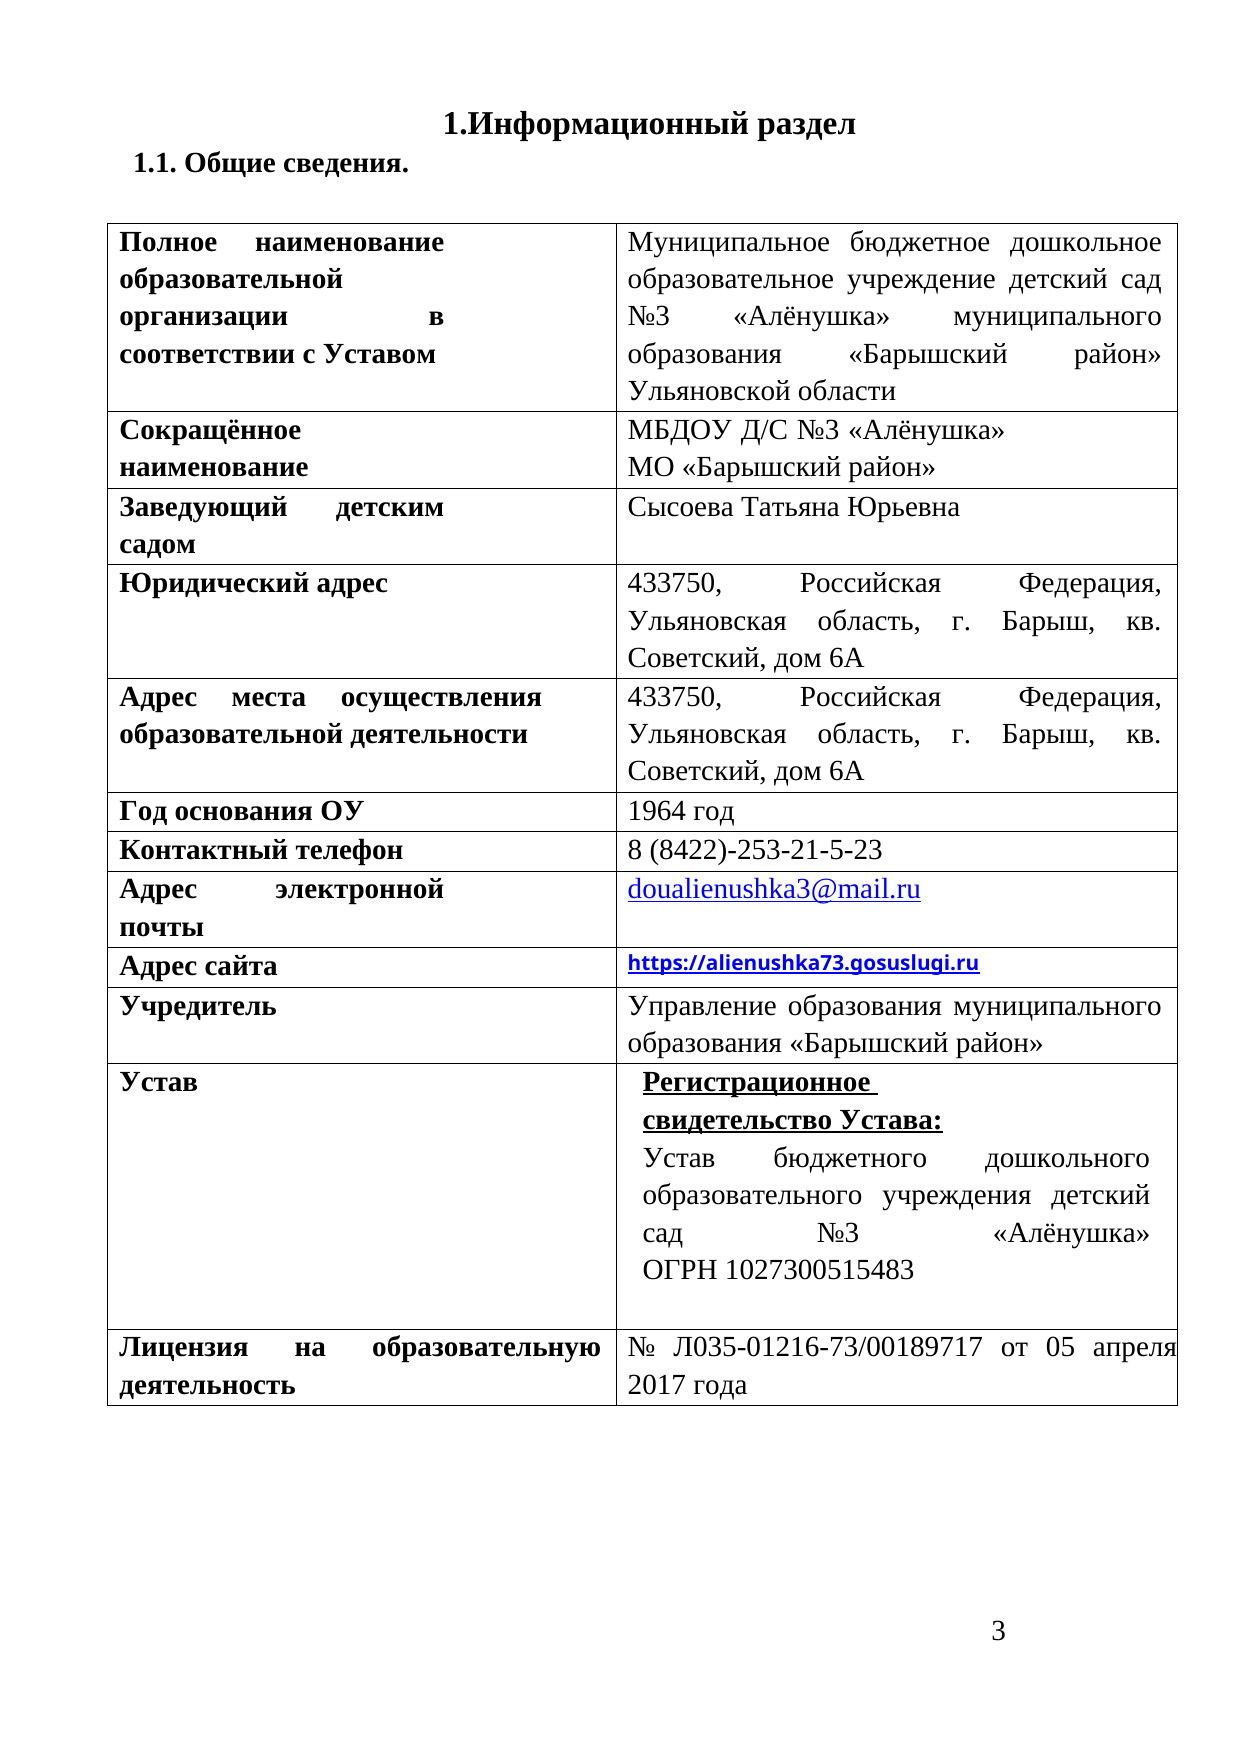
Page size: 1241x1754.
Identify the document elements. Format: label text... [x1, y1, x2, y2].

table_cell Лицензия на образовательную деятельность [108, 1330, 616, 1405]
table_cell Заведующий детским садом [108, 489, 616, 564]
table_cell Учредитель [108, 988, 616, 1063]
table_cell Контактный телефон [108, 832, 616, 871]
text 1.1. Общие сведения. [133, 145, 1115, 178]
table_cell 433750, Российская Федерация, Ульяновская область, г. Барыш, кв. Советский, дом 6А [617, 679, 1177, 792]
table_cell Сокращённое наименование [108, 412, 616, 488]
table_cell 8 (8422)-253-21-5-23 [617, 832, 1177, 871]
table_cell 433750, Российская Федерация, Ульяновская область, г. Барыш, кв. Советский, дом 6А [617, 565, 1177, 678]
table_cell Управление образования муниципального образования «Барышский район» [617, 988, 1177, 1063]
table_cell https://alienushka73.gosuslugi.ru [617, 948, 1177, 987]
table_cell МБДОУ Д/С №3 «Алёнушка» МО «Барышский район» [617, 412, 1177, 488]
table_cell Устав [108, 1064, 616, 1328]
table_cell Адрес места осуществления образовательной деятельности [108, 679, 616, 792]
table_cell Регистрационное свидетельство Устава: Устав бюджетного дошкольного образовательного учреждения детский сад №3 «Алёнушка» ОГРН 1027300515483 [617, 1064, 1177, 1328]
table_cell Год основания ОУ [108, 793, 616, 831]
table_cell 1964 год [617, 793, 1177, 831]
table_cell doualienushka3@mail.ru [617, 872, 1177, 947]
table_header Муниципальное бюджетное дошкольное образовательное учреждение детский сад №3 «Алёнушка» муниципального образования «Барышский район» Ульяновской области [617, 224, 1177, 411]
table_cell Адрес сайта [108, 948, 616, 987]
table_cell Адрес электронной почты [108, 872, 616, 947]
table_cell Сысоева Татьяна Юрьевна [617, 489, 1177, 564]
table_cell № Л035-01216-73/00189717 от 05 апреля 2017 года [617, 1330, 1177, 1405]
table_header Полное наименование образовательной организации в соответствии с Уставом [108, 224, 616, 411]
table_cell Юридический адрес [108, 565, 616, 678]
subtitle 1.Информационный раздел [133, 103, 1166, 142]
